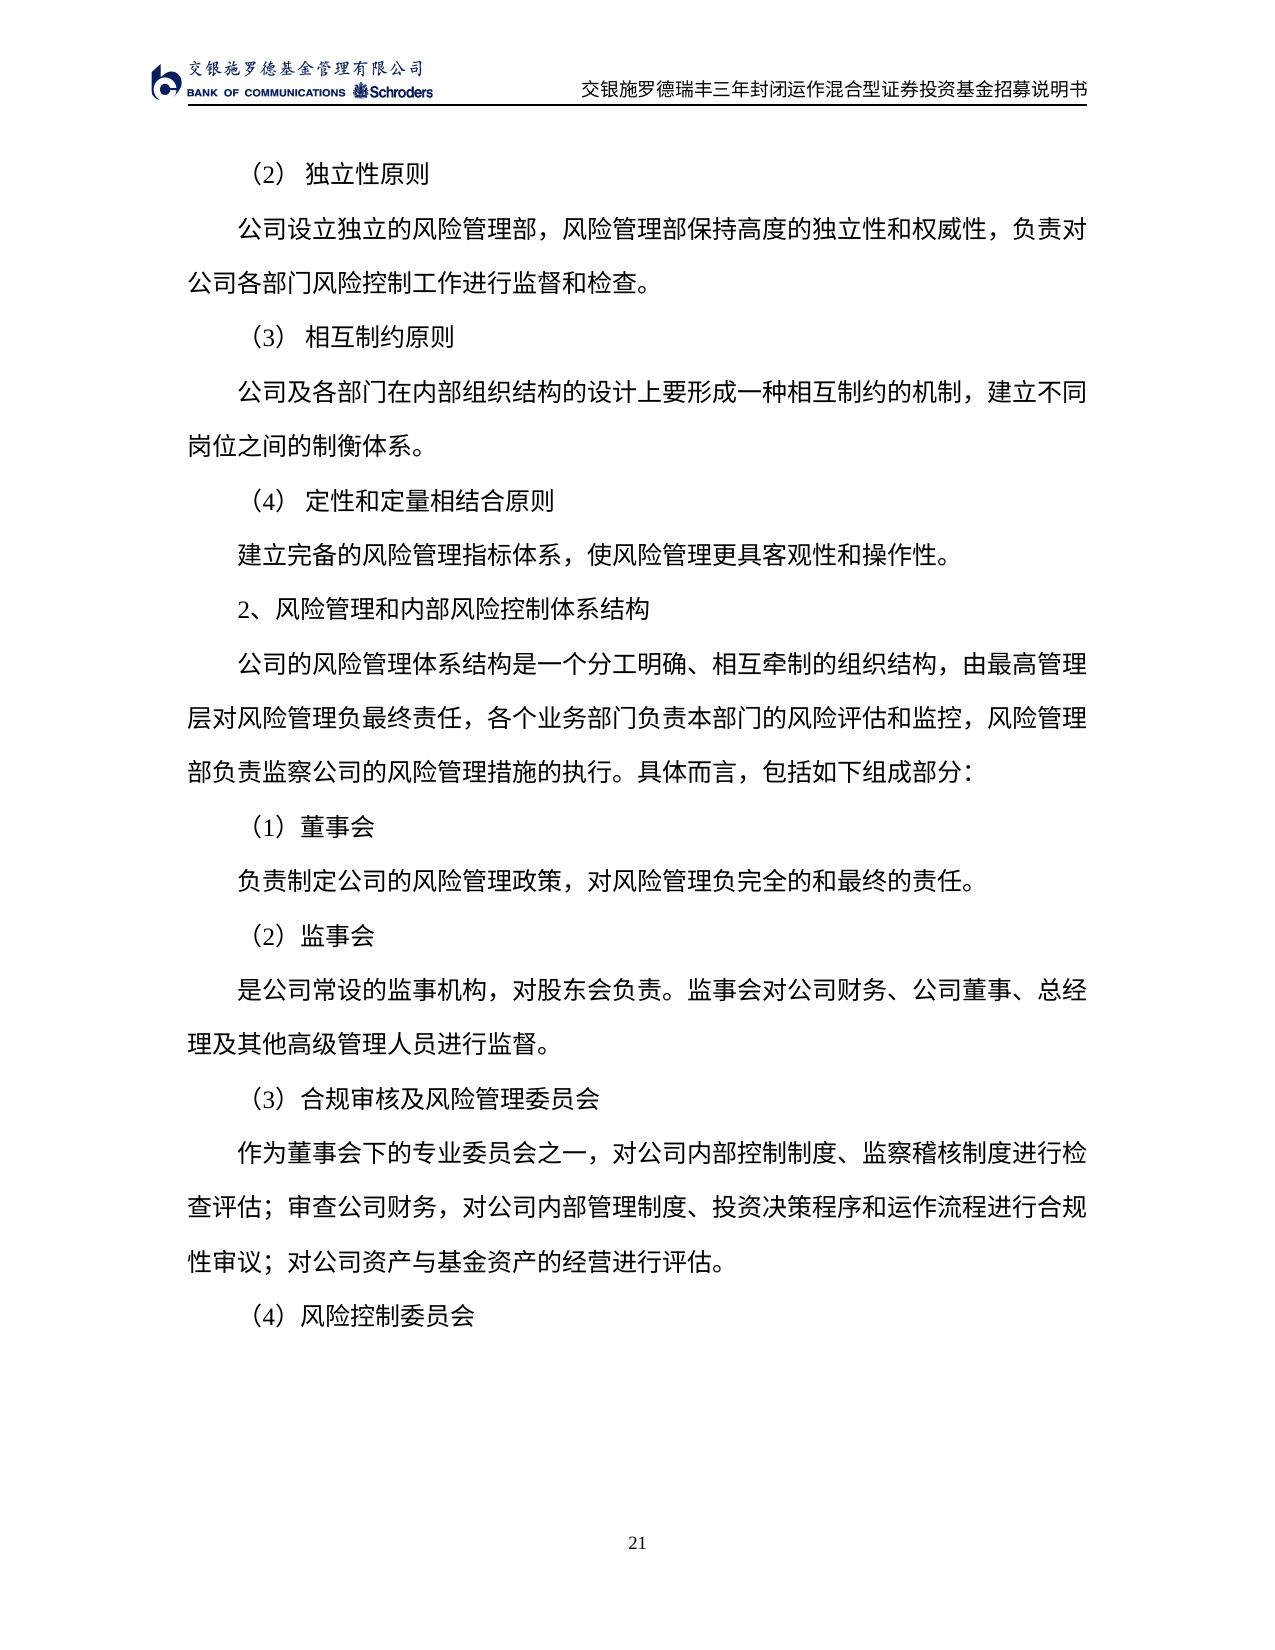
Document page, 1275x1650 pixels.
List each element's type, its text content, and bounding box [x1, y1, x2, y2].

text 建立完备的风险管理指标体系，使风险管理更具客观性和操作性。 [187, 535, 1087, 572]
text 作为董事会下的专业委员会之一，对公司内部控制制度、监察稽核制度进行检查评估；审查，对公司内部管理制度、投资决策程序和运作流程进行合规性审议；对公司资产与基金资产的经营进行评估。 [187, 1133, 1087, 1278]
text （4） 定性和定量相结合原则 [187, 481, 1087, 517]
picture [151, 61, 433, 100]
text 公司设立独立的风险管理部，风险管理部保持高度的独立性和权威性，负责对公司各部门风险控制工作进行监督和检查。 [187, 209, 1087, 300]
text 公司的风险管理体系结构是一个分工明确、相互牵制的组织结构，由最高管理层对风险管理负最终责任，各个业务部门负责本部门的风险评估和监控，风险管理部负责监察公司的风险管理措施的执行。具体而言，包括如下组成部分： [187, 644, 1087, 789]
text （3） 相互制约原则 [187, 318, 1087, 354]
text （1）董事会 [187, 807, 1087, 843]
text （2） 独立性原则 [187, 155, 1087, 191]
text 负责制定公司的风险管理政策，对风险管理负完全的和最终的责任。 [187, 862, 1087, 898]
text （4）风险控制委员会 [187, 1297, 1087, 1333]
text 2、风险管理和内部风险控制体系结构 [187, 590, 1087, 626]
text （3）合规审核及风险管理委员会 [187, 1079, 1087, 1115]
text （2）监事会 [187, 916, 1087, 952]
text 公司及各部门在内部组织结构的设计上要形成一种相互制约的机制，建立不同岗位之间的制衡体系。 [187, 372, 1087, 463]
text 是公司常设的监事机构，对股东会负责。监事会对、公司董事、总经理及其他高级管理人员进行监督。 [187, 970, 1087, 1061]
